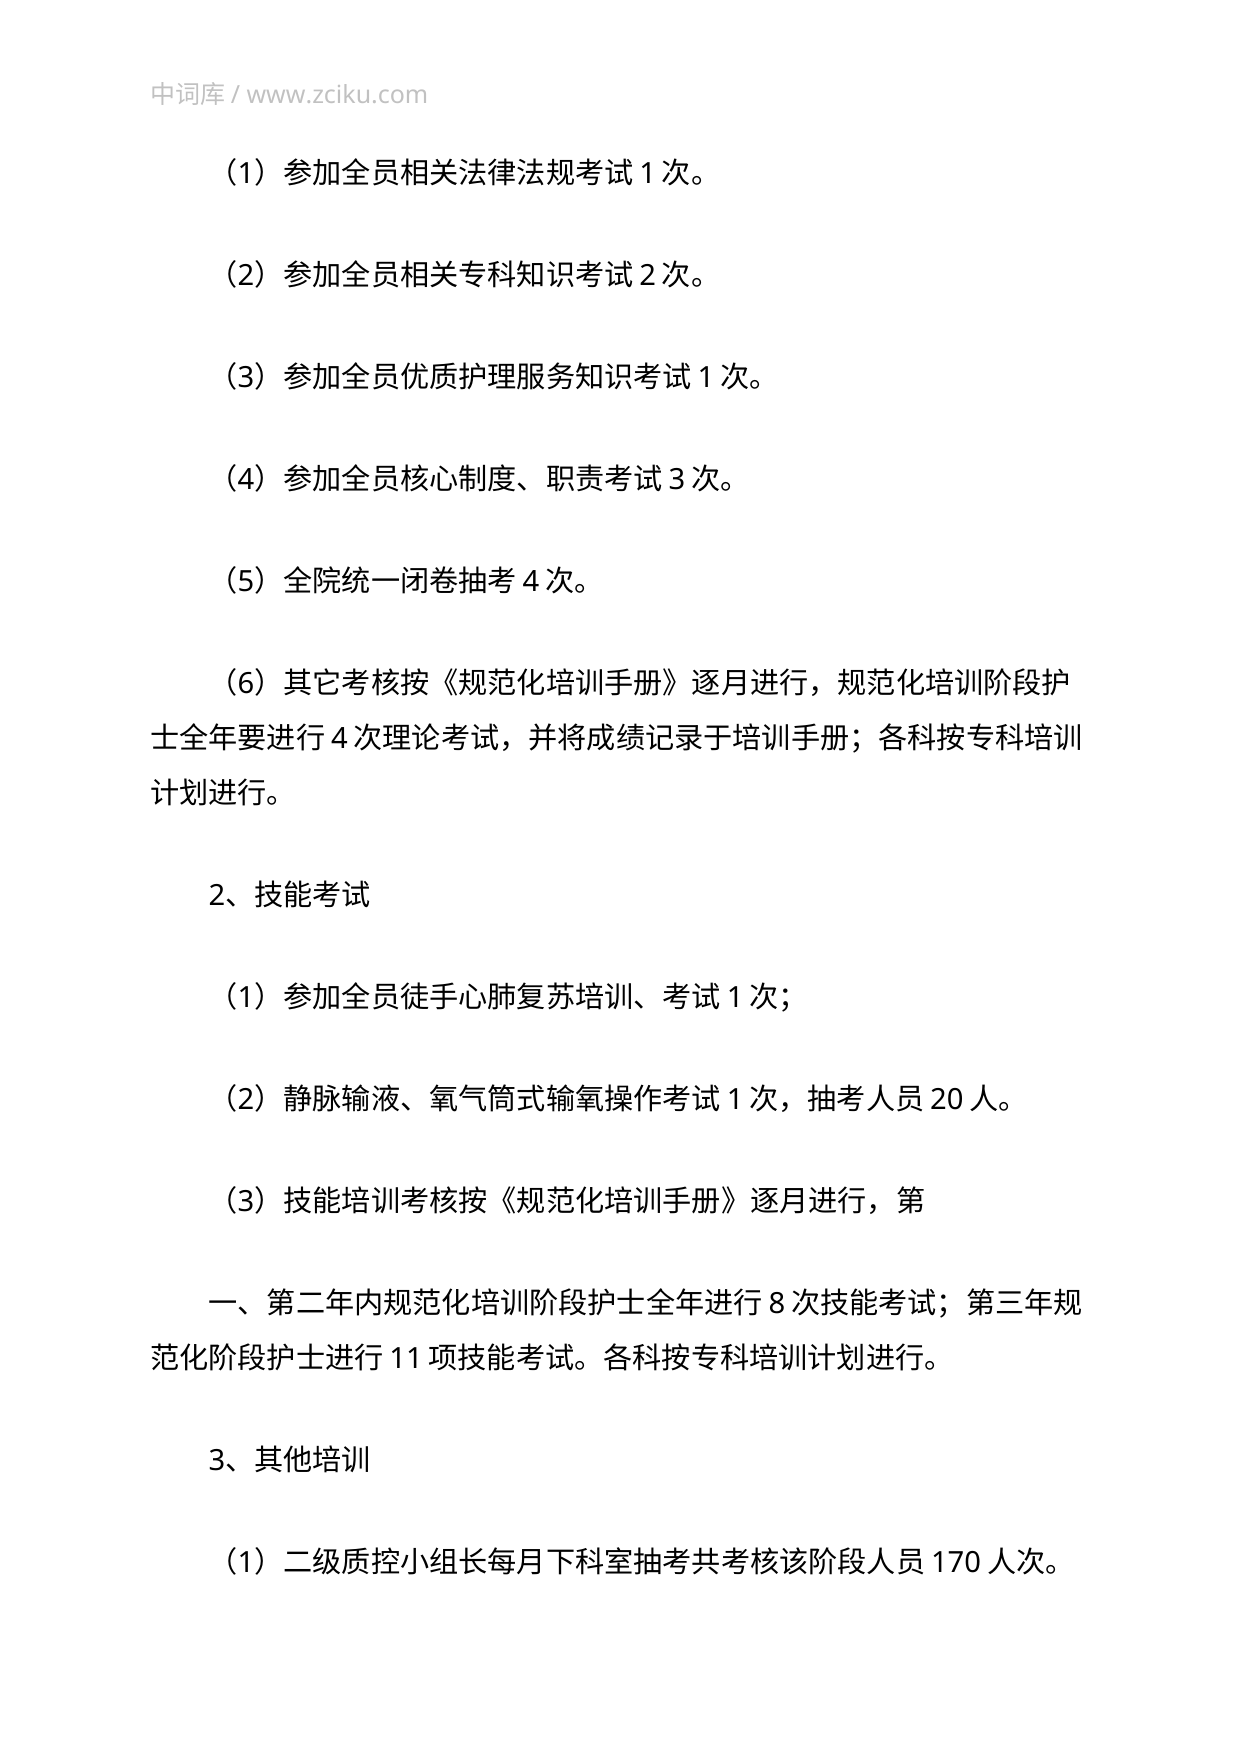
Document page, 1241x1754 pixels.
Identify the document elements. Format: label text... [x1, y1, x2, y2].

text 一、第二年内规范化培训阶段护士全年进行8次技能考试；第三年规范化阶段护士进行11项技能考试。各科按专科培训计划进行。 [150, 1279, 1090, 1377]
text （4）参加全员核心制度、职责考试3次。 [150, 456, 1090, 498]
text （6）其它考核按《规范化培训手册》逐月进行，规范化培训阶段护士全年要进行4次理论考试，并将成绩记录于培训手册；各科按专科培训计划进行。 [150, 660, 1090, 812]
text （1）参加全员相关法律法规考试1次。 [150, 150, 1090, 192]
text （2）参加全员相关专科知识考试2次。 [150, 252, 1090, 294]
text （3）技能培训考核按《规范化培训手册》逐月进行，第 [150, 1178, 1090, 1220]
text （1）二级质控小组长每月下科室抽考共考核该阶段人员170人次。 [150, 1538, 1090, 1581]
text （5）全院统一闭卷抽考4次。 [150, 558, 1090, 600]
text 2、技能考试 [150, 872, 1090, 914]
text （3）参加全员优质护理服务知识考试1次。 [150, 354, 1090, 396]
text （1）参加全员徒手心肺复苏培训、考试1次； [150, 974, 1090, 1016]
text （2）静脉输液、氧气筒式输氧操作考试1次，抽考人员20人。 [150, 1076, 1090, 1118]
text 3、其他培训 [150, 1437, 1090, 1479]
